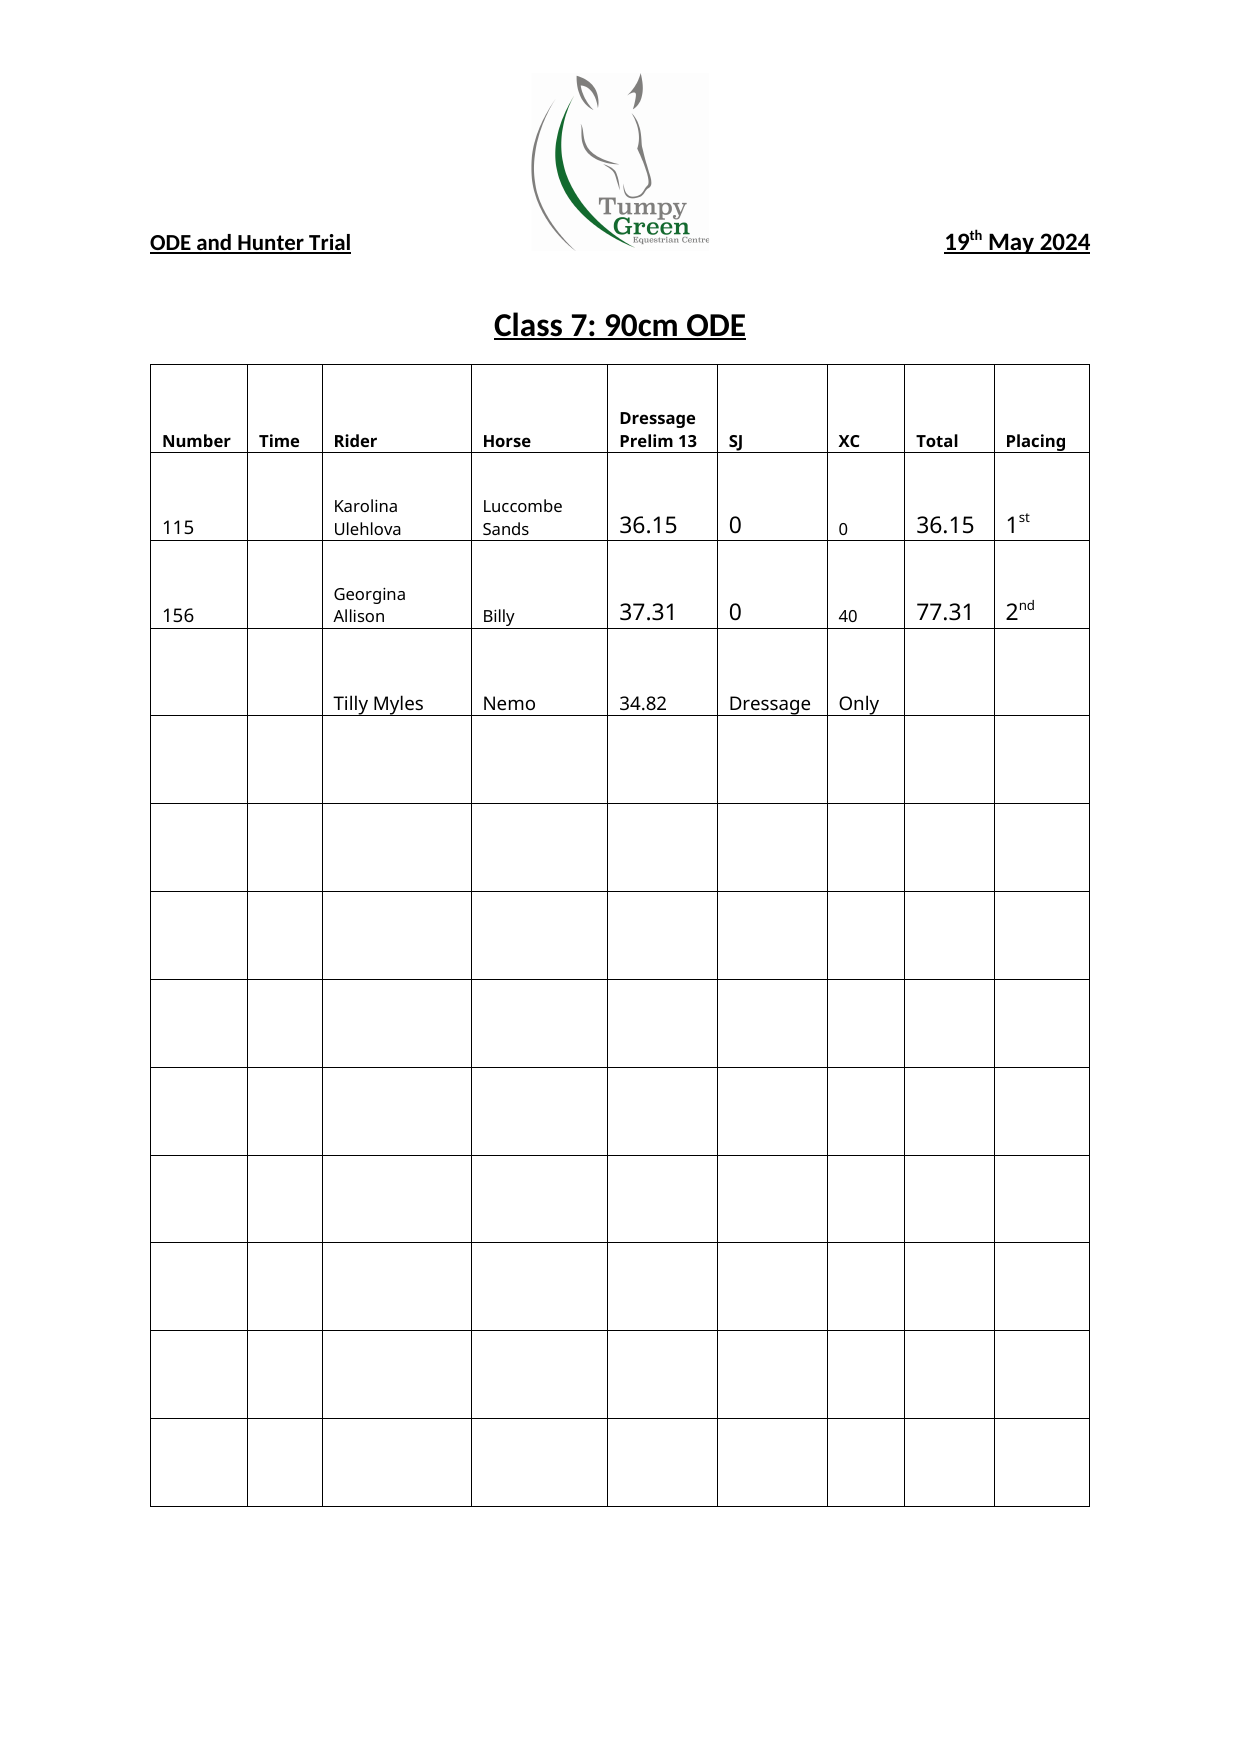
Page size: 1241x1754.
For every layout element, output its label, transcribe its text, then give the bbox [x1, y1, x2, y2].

table_cell [718, 1243, 827, 1330]
table_cell [472, 1156, 607, 1242]
table_cell [995, 1331, 1089, 1418]
table_cell [718, 716, 827, 803]
table_cell 0 [718, 453, 827, 540]
table_header Rider [323, 365, 471, 452]
table_cell Only [828, 629, 904, 715]
table_cell [828, 1156, 904, 1242]
table_cell [608, 716, 717, 803]
table_cell [323, 980, 471, 1067]
table_cell [608, 1419, 717, 1506]
table_cell 2nd [995, 541, 1089, 628]
table_cell [323, 1156, 471, 1242]
table_cell [248, 453, 322, 540]
table_cell 40 [828, 541, 904, 628]
table_cell [151, 1331, 247, 1418]
table_cell [151, 980, 247, 1067]
table_cell [828, 716, 904, 803]
text Class 7: 90cm ODE [150, 303, 1090, 344]
table_cell [608, 980, 717, 1067]
table_header Horse [472, 365, 607, 452]
table_cell [995, 1419, 1089, 1506]
table_cell [995, 980, 1089, 1067]
table_cell [248, 1243, 322, 1330]
picture [531, 73, 710, 251]
table_cell [248, 980, 322, 1067]
table_cell [828, 1331, 904, 1418]
table_cell 0 [828, 453, 904, 540]
table_header Time [248, 365, 322, 452]
table_cell [905, 980, 994, 1067]
table_cell [995, 804, 1089, 891]
table_cell 0 [718, 541, 827, 628]
table_cell [248, 1068, 322, 1154]
table_cell 37.31 [608, 541, 717, 628]
table_cell [995, 892, 1089, 979]
table_cell [472, 1419, 607, 1506]
table_cell [472, 1243, 607, 1330]
table_cell Luccombe Sands [472, 453, 607, 540]
table_cell [608, 1156, 717, 1242]
table_cell Billy [472, 541, 607, 628]
table_cell [995, 1243, 1089, 1330]
table_cell [608, 804, 717, 891]
table_cell Tilly Myles [323, 629, 471, 715]
table_cell [248, 892, 322, 979]
table_cell [472, 804, 607, 891]
table_cell [905, 1419, 994, 1506]
table_cell Georgina Allison [323, 541, 471, 628]
table_cell [323, 1331, 471, 1418]
table_cell 36.15 [905, 453, 994, 540]
table_header Placing [995, 365, 1089, 452]
table_cell 77.31 [905, 541, 994, 628]
table_cell [608, 1243, 717, 1330]
table_cell [151, 1243, 247, 1330]
table_cell [828, 1068, 904, 1154]
table_cell [828, 1419, 904, 1506]
table_cell [248, 716, 322, 803]
table_cell [828, 980, 904, 1067]
table_cell [905, 716, 994, 803]
table_cell [905, 1243, 994, 1330]
table_cell [608, 892, 717, 979]
table_cell [323, 892, 471, 979]
table_cell [248, 541, 322, 628]
table_cell [718, 1156, 827, 1242]
table_cell [718, 980, 827, 1067]
table_cell [995, 716, 1089, 803]
table_cell [151, 1068, 247, 1154]
table_cell 115 [151, 453, 247, 540]
table_cell [472, 1068, 607, 1154]
table_cell [905, 1331, 994, 1418]
table_cell [905, 804, 994, 891]
table_cell [718, 892, 827, 979]
table_cell 34.82 [608, 629, 717, 715]
table_cell [828, 804, 904, 891]
table_cell [248, 1331, 322, 1418]
table_cell [323, 1419, 471, 1506]
table_cell 1st [995, 453, 1089, 540]
table_cell Nemo [472, 629, 607, 715]
table_cell [718, 1068, 827, 1154]
table_cell [995, 1156, 1089, 1242]
table_cell [323, 716, 471, 803]
table_header Number [151, 365, 247, 452]
table_cell [905, 1068, 994, 1154]
table_cell Dressage [718, 629, 827, 715]
table_cell [323, 804, 471, 891]
table_header Total [905, 365, 994, 452]
table_cell [151, 804, 247, 891]
table_header SJ [718, 365, 827, 452]
table_cell [248, 1419, 322, 1506]
table_cell [151, 892, 247, 979]
table_cell [151, 1156, 247, 1242]
table_cell [995, 629, 1089, 715]
table_cell [472, 892, 607, 979]
table_cell [608, 1068, 717, 1154]
table_cell [828, 1243, 904, 1330]
table_cell [718, 804, 827, 891]
table_cell [905, 892, 994, 979]
table_cell [248, 629, 322, 715]
table_cell [472, 980, 607, 1067]
table_cell [151, 629, 247, 715]
table_cell Karolina Ulehlova [323, 453, 471, 540]
table_cell [905, 629, 994, 715]
table_header XC [828, 365, 904, 452]
table_cell [323, 1068, 471, 1154]
table_cell [718, 1331, 827, 1418]
table_cell [472, 716, 607, 803]
table_cell [905, 1156, 994, 1242]
table_cell [248, 1156, 322, 1242]
table_cell [323, 1243, 471, 1330]
table_cell [472, 1331, 607, 1418]
table_cell 36.15 [608, 453, 717, 540]
table_cell [608, 1331, 717, 1418]
table_header Dressage Prelim 13 [608, 365, 717, 452]
table_cell [248, 804, 322, 891]
table_cell [828, 892, 904, 979]
table_cell [151, 716, 247, 803]
table_cell [995, 1068, 1089, 1154]
table_cell [718, 1419, 827, 1506]
table_cell [151, 1419, 247, 1506]
table_cell 156 [151, 541, 247, 628]
